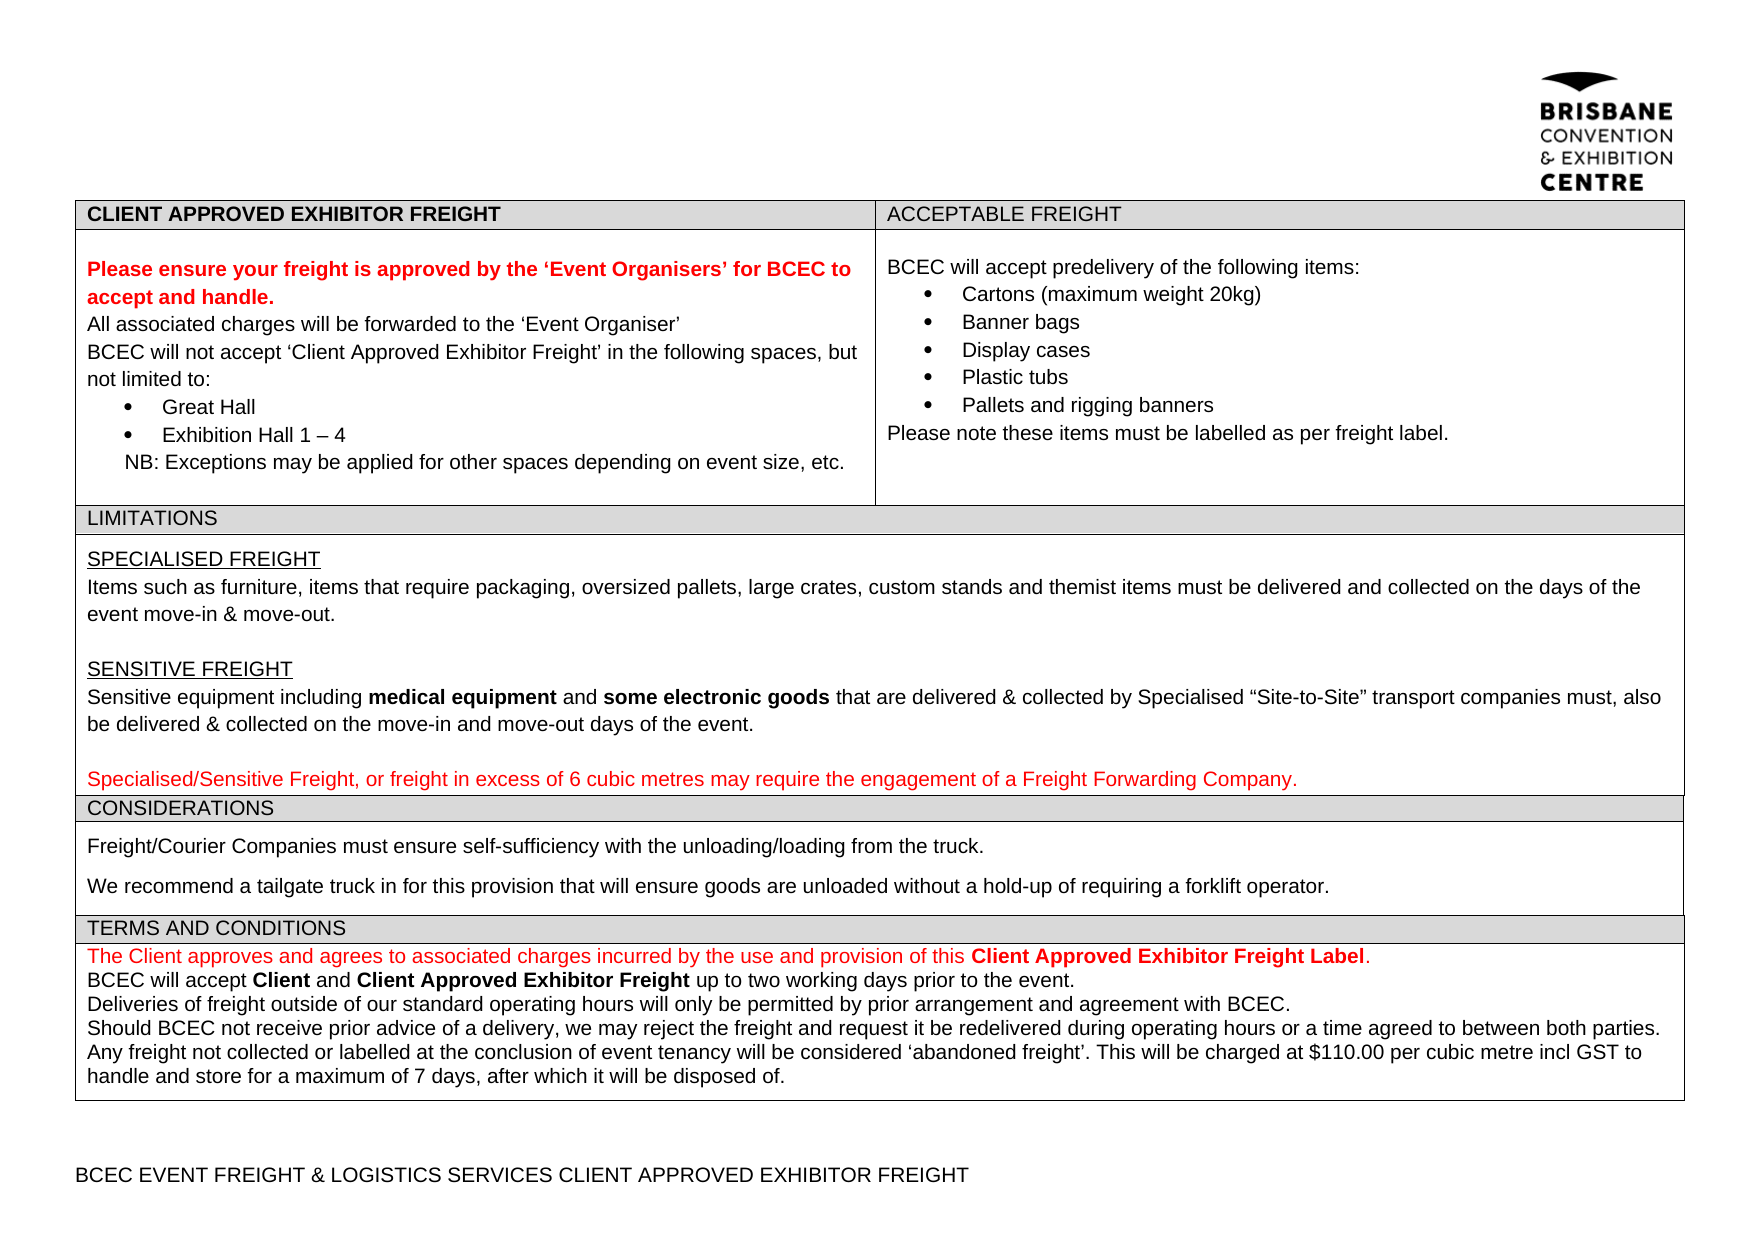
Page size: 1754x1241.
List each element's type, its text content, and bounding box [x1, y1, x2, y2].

table_cell CONSIDERATIONS [76, 796, 1683, 821]
table_cell LIMITATIONS [76, 506, 1684, 533]
table_cell SPECIALISED FREIGHT Items such as furniture, items that require packaging, oversized pallets, large crates, custom stands and themist items must be delivered and collected on the days of the event move-in & move-out. SENSITIVE FREIGHT Sensitive equipment including medical equipment and some electronic goods that are delivered & collected by Specialised “Site-to-Site” transport companies must, also be delivered & collected on the move-in and move-out days of the event. Specialised/Sensitive Freight, or freight in excess of 6 cubic metres may require the engagement of a Freight Forwarding Company. [76, 535, 1684, 795]
table_cell TERMS AND CONDITIONS [76, 916, 1684, 943]
table_cell The Client approves and agrees to associated charges incurred by the use and provision of this Client Approved Exhibitor Freight Label. BCEC will accept Client and Client Approved Exhibitor Freight up to two working days prior to the event. Deliveries of freight outside of our standard operating hours will only be permitted by prior arrangement and agreement with BCEC. Should BCEC not receive prior advice of a delivery, we may reject the freight and request it be redelivered during operating hours or a time agreed to between both parties. Any freight not collected or labelled at the conclusion of event tenancy will be considered ‘abandoned freight’. This will be charged at $110.00 per cubic metre incl GST to handle and store for a maximum of 7 days, after which it will be disposed of. [76, 944, 1684, 1100]
picture [1531, 62, 1682, 200]
table_header ACCEPTABLE FREIGHT [876, 201, 1684, 229]
table_cell Please ensure your freight is approved by the ‘Event Organisers’ for BCEC to accept and handle. All associated charges will be forwarded to the ‘Event Organiser’ BCEC will not accept ‘Client Approved Exhibitor Freight’ in the following spaces, but not limited to: Great Hall Exhibition Hall 1 – 4 NB: Exceptions may be applied for other spaces depending on event size, etc. [76, 230, 875, 505]
table_header CLIENT APPROVED EXHIBITOR FREIGHT [76, 201, 875, 229]
table_cell BCEC will accept predelivery of the following items: Cartons (maximum weight 20kg) Banner bags Display cases Plastic tubs Pallets and rigging banners Please note these items must be labelled as per freight label. [876, 230, 1684, 505]
table_cell Freight/Courier Companies must ensure self-sufficiency with the unloading/loading from the truck. We recommend a tailgate truck in for this provision that will ensure goods are unloaded without a hold-up of requiring a forklift operator. [76, 822, 1683, 915]
